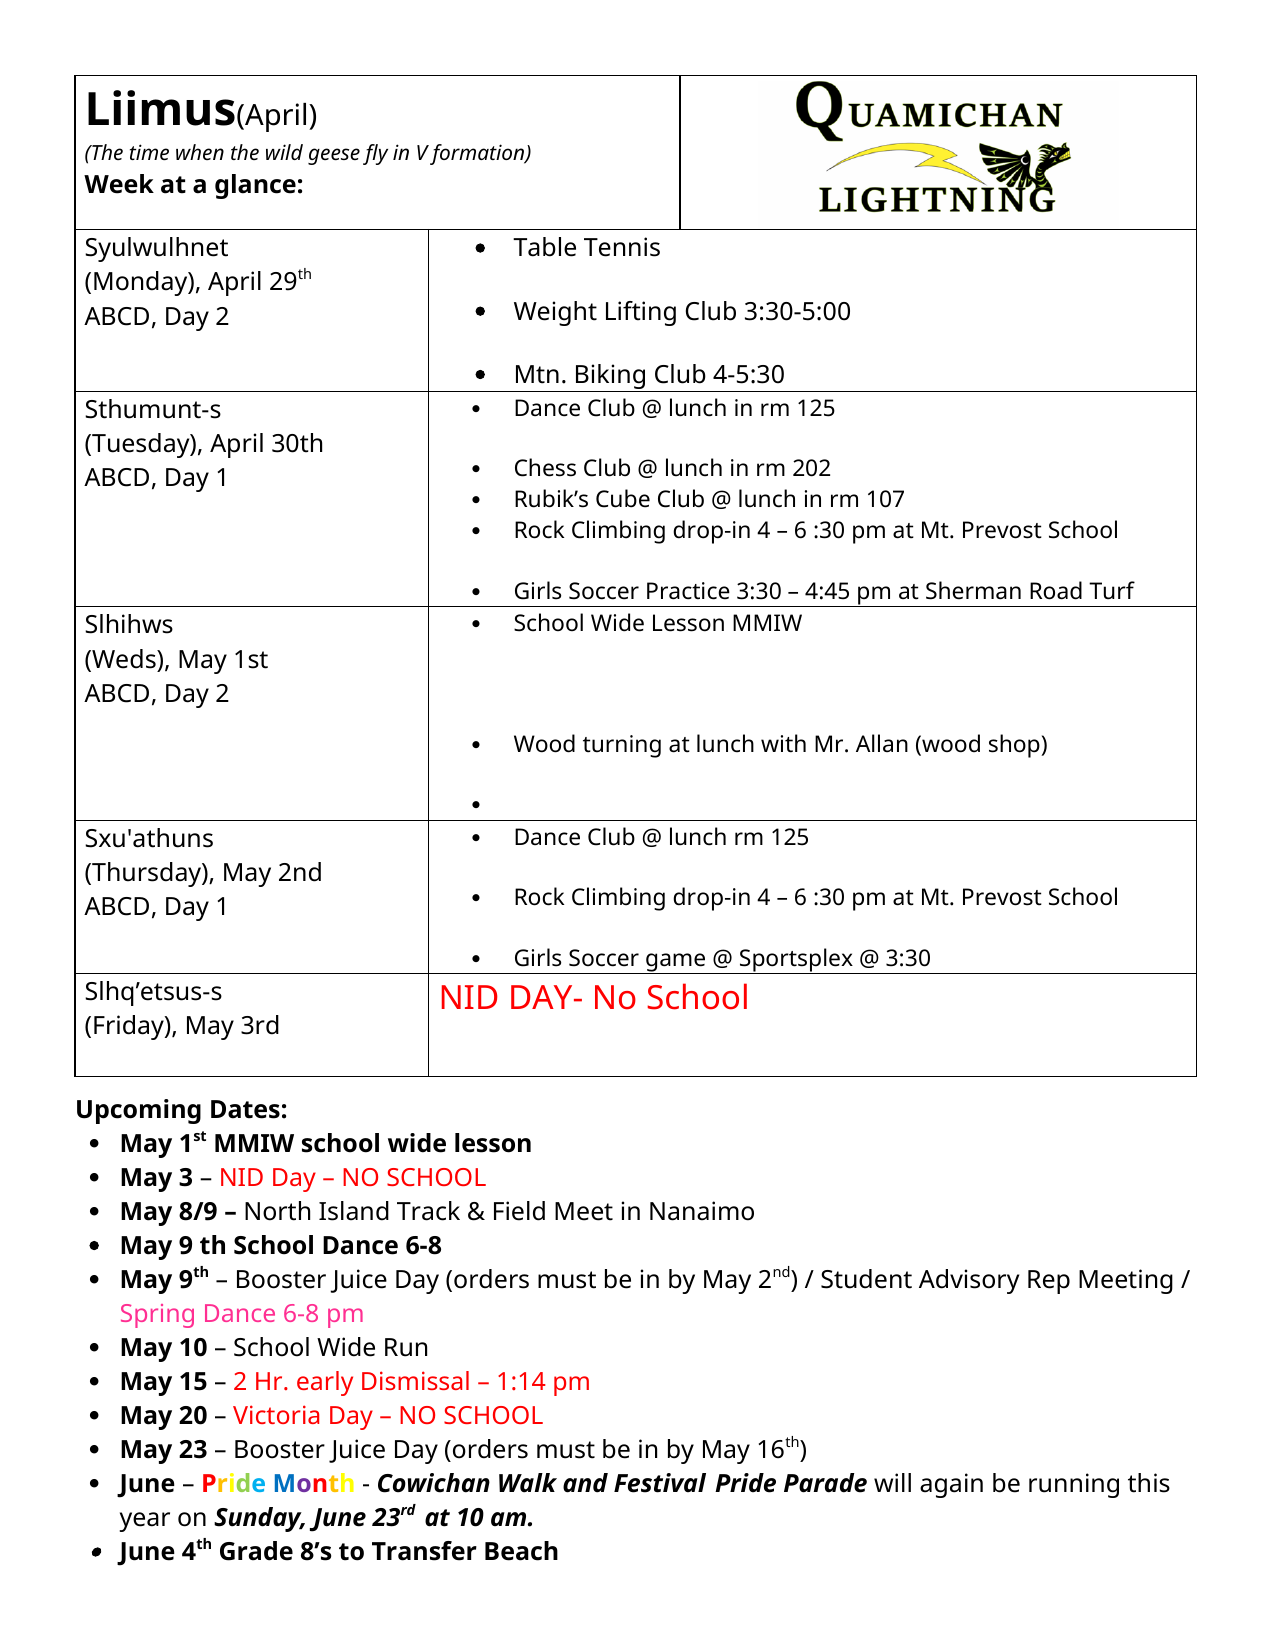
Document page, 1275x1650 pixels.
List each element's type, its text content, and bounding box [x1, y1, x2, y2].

table_cell Syulwulhnet (Monday), April 29th ABCD, Day 2 [76, 230, 428, 391]
list May 1st MMIW school wide lesson [90, 1125, 1200, 1159]
list May 23 – Booster Juice Day (orders must be in by May 16th) [90, 1432, 1200, 1466]
table_header [681, 76, 758, 229]
list June – Pride Month - Cowichan Walk and Festival Pride Parade will again be running this year on Sunday, June 23rd at 10 am. [90, 1466, 1200, 1534]
table_cell Dance Club @ lunch rm 125 Rock Climbing drop-in 4 – 6 :30 pm at Mt. Prevost School Girls Soccer game @ Sportsplex @ 3:30 [429, 821, 1196, 973]
text Upcoming Dates: [75, 1091, 1200, 1125]
table_cell Sxu'athuns (Thursday), May 2nd ABCD, Day 1 [76, 821, 428, 973]
table_cell School Wide Lesson MMIW Wood turning at lunch with Mr. Allan (wood shop) [429, 607, 1196, 820]
list May 15 – 2 Hr. early Dismissal – 1:14 pm [90, 1364, 1200, 1398]
table_cell NID DAY- No School [429, 974, 1196, 1076]
table_cell Slhq’etsus-s (Friday), May 3rd [76, 974, 428, 1076]
table_cell Dance Club @ lunch in rm 125 Chess Club @ lunch in rm 202 Rubik’s Cube Club @ lunch in rm 107 Rock Climbing drop-in 4 – 6 :30 pm at Mt. Prevost School Girls Soccer Practice 3:30 – 4:45 pm at Sherman Road Turf [429, 392, 1196, 606]
list May 3 – NID Day – NO SCHOOL [90, 1159, 1200, 1193]
list May 10 – School Wide Run [90, 1330, 1200, 1364]
list May 9 th School Dance 6-8 [90, 1227, 1200, 1262]
list May 9th – Booster Juice Day (orders must be in by May 2nd) / Student Advisory Rep Meeting / Spring Dance 6-8 pm [90, 1262, 1200, 1330]
list June 4th Grade 8’s to Transfer Beach [90, 1534, 1200, 1568]
picture [758, 76, 1119, 229]
table_cell Table Tennis Weight Lifting Club 3:30-5:00 Mtn. Biking Club 4-5:30 [429, 230, 1196, 391]
list May 8/9 – North Island Track & Field Meet in Nanaimo [90, 1193, 1200, 1227]
list May 20 – Victoria Day – NO SCHOOL [90, 1398, 1200, 1432]
table_header [1119, 76, 1196, 229]
table_cell Sthumunt-s (Tuesday), April 30th ABCD, Day 1 [76, 392, 428, 606]
table_header Liimus(April) (The time when the wild geese fly in V formation) Week at a glance: [76, 76, 679, 229]
table_cell Slhihws (Weds), May 1st ABCD, Day 2 [76, 607, 428, 820]
